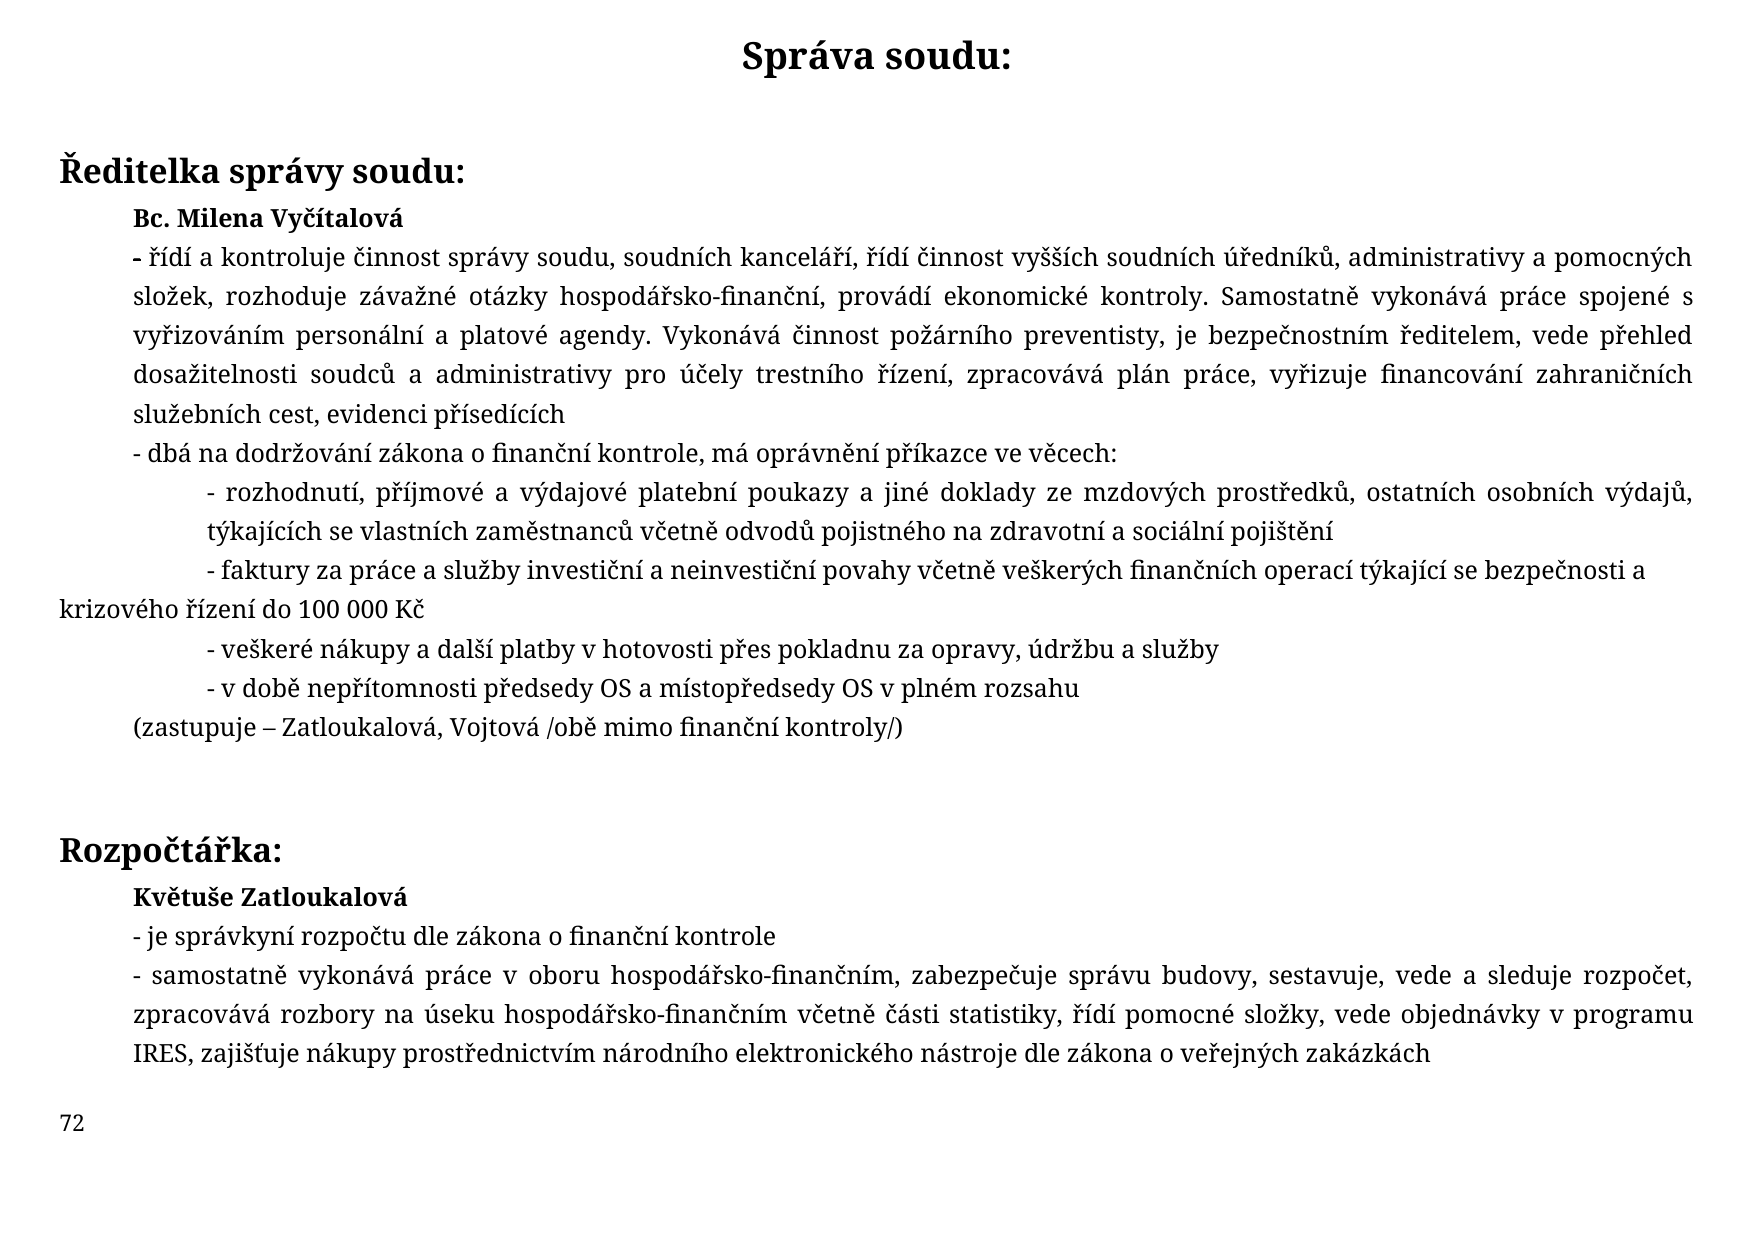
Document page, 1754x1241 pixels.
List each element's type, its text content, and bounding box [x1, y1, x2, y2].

text (zastupuje – Zatloukalová, Vojtová /obě mimo finanční kontroly/) [59, 709, 1695, 744]
text Správa soudu: [59, 29, 1695, 81]
text - faktury za práce a služby investiční a neinvestiční povahy včetně veškerých finančních operací týkající se bezpečnosti a krizového řízení do 100 000 Kč [59, 553, 1695, 626]
text Bc. Milena Vyčítalová [59, 200, 1695, 234]
text - je správkyní rozpočtu dle zákona o finanční kontrole [59, 918, 1695, 952]
text Květuše Zatloukalová [59, 879, 1695, 913]
text - samostatně vykonává práce v oboru hospodářsko-finančním, zabezpečuje správu budovy, sestavuje, vede a sleduje rozpočet, zpracovává rozbory na úseku hospodářsko-finančním včetně části statistiky, řídí pomocné složky, vede objednávky v programu IRES, zajišťuje nákupy prostřednictvím národního elektronického nástroje dle zákona o veřejných zakázkách [133, 958, 1695, 1070]
text - v době nepřítomnosti předsedy OS a místopředsedy OS v plném rozsahu [59, 670, 1695, 704]
text - veškeré nákupy a další platby v hotovosti přes pokladnu za opravy, údržbu a služby [59, 631, 1695, 665]
text Ředitelka správy soudu: [59, 148, 1695, 194]
text - řídí a kontroluje činnost správy soudu, soudních kanceláří, řídí činnost vyšších soudních úředníků, administrativy a pomocných složek, rozhoduje závažné otázky hospodářsko-finanční, provádí ekonomické kontroly. Samostatně vykonává práce spojené s vyřizováním personální a platové agendy. Vykonává činnost požárního preventisty, je bezpečnostním ředitelem, vede přehled dosažitelnosti soudců a administrativy pro účely trestního řízení, zpracovává plán práce, vyřizuje financování zahraničních služebních cest, evidenci přísedících [133, 239, 1695, 430]
text - rozhodnutí, příjmové a výdajové platební poukazy a jiné doklady ze mzdových prostředků, ostatních osobních výdajů, týkajících se vlastních zaměstnanců včetně odvodů pojistného na zdravotní a sociální pojištění [207, 474, 1695, 548]
text - dbá na dodržování zákona o finanční kontrole, má oprávnění příkazce ve věcech: [59, 435, 1695, 469]
text Rozpočtářka: [59, 827, 1695, 872]
